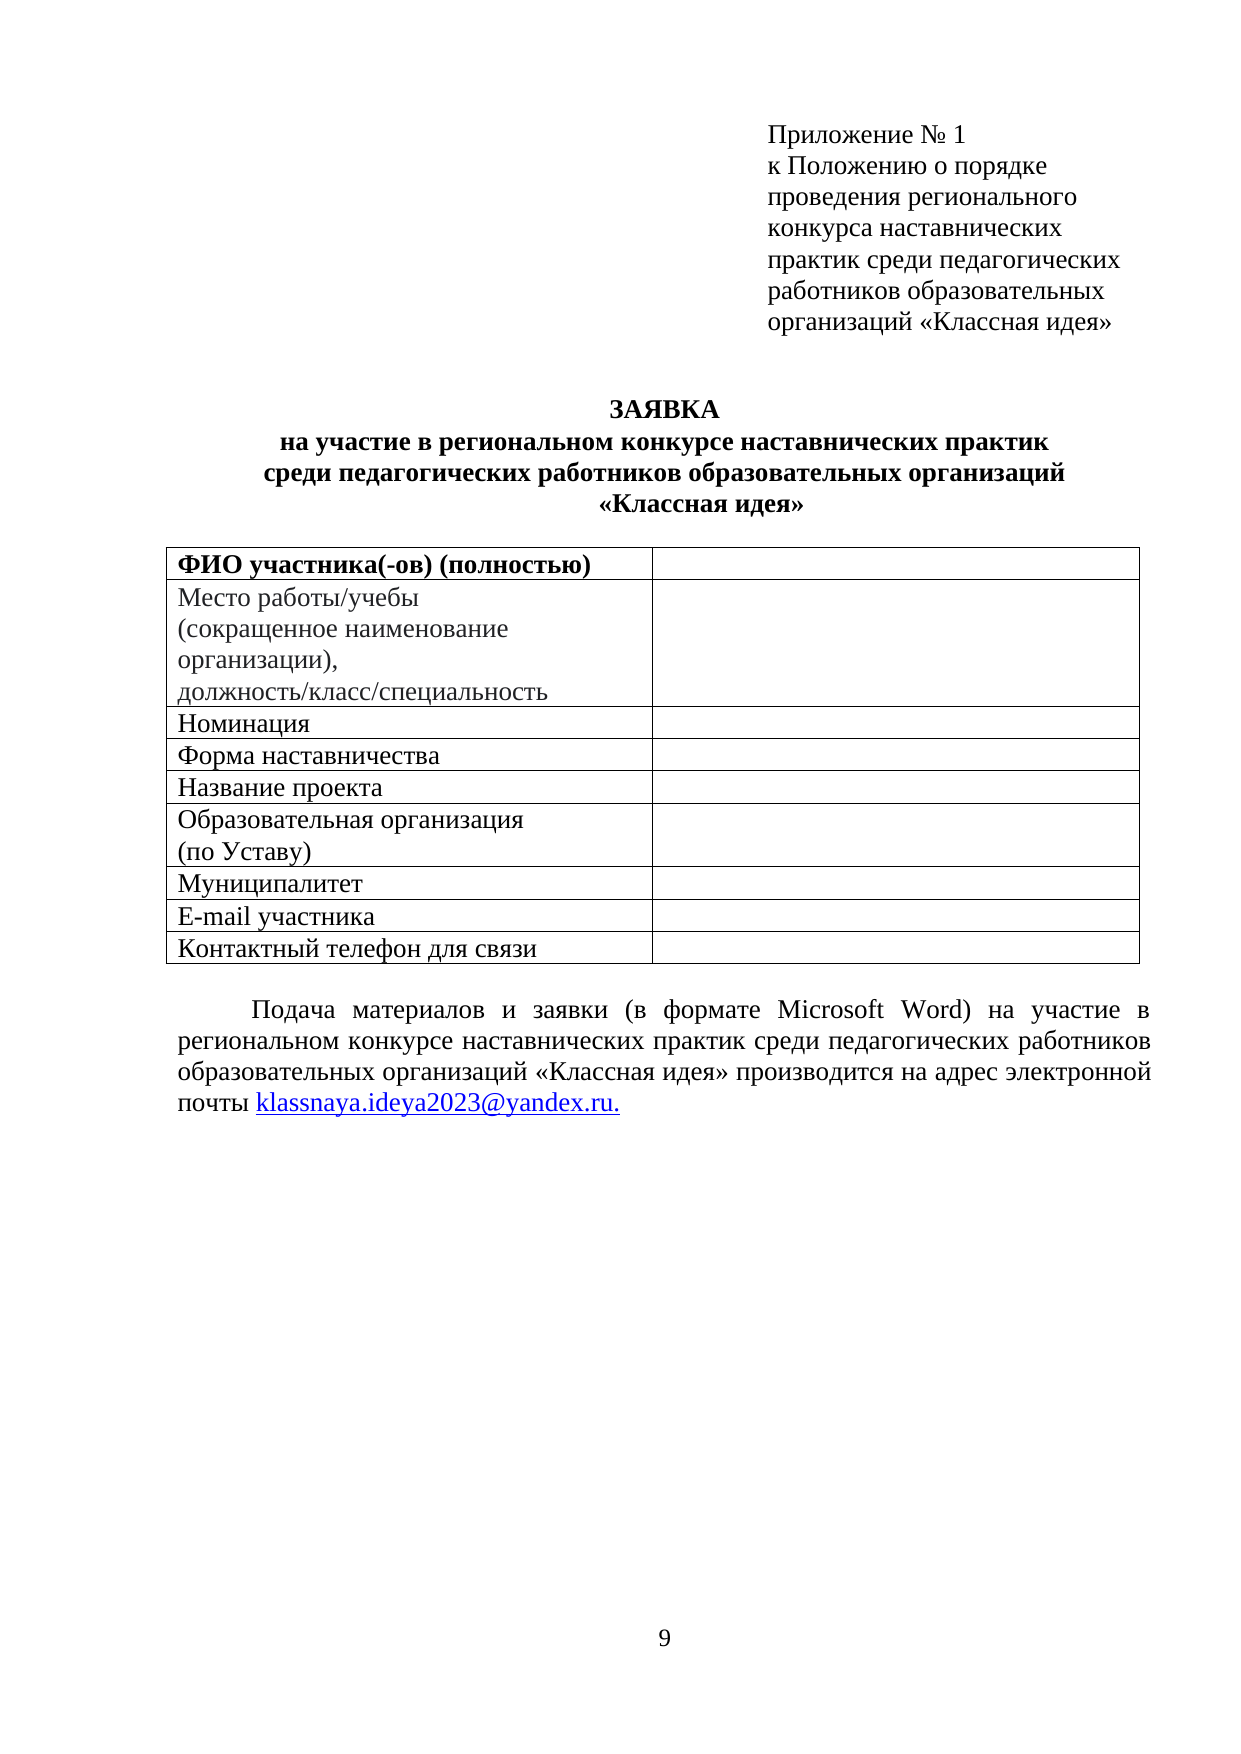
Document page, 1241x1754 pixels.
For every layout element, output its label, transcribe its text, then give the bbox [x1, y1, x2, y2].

text Подача материалов и заявки (в формате Microsoft Word) на участие в региональном конкурсе наставнических практик среди педагогических работников образовательных организаций «Классная идея» производится на адрес электронной почты klassnaya.ideya2023@yandex.ru. [177, 993, 1152, 1118]
table_cell [653, 771, 1139, 802]
text на участие в региональном конкурсе наставнических практик [177, 425, 1152, 456]
table_cell Форма наставничества [167, 739, 652, 770]
table_cell Муниципалитет [167, 867, 652, 899]
table_cell [653, 932, 1139, 963]
table_cell Место работы/учебы (сокращенное наименование организации), должность/класс/специальность [167, 580, 652, 706]
table_cell Название проекта [167, 771, 652, 802]
table_cell [653, 739, 1139, 770]
table_cell E-mail участника [167, 900, 652, 931]
table_cell Номинация [167, 707, 652, 738]
text среди педагогических работников образовательных организаций [177, 456, 1152, 487]
table_cell Образовательная организация (по Уставу) [167, 804, 652, 866]
table_header [653, 548, 1139, 579]
text «Классная идея» [177, 487, 1152, 518]
table_cell [653, 900, 1139, 931]
table_cell [653, 580, 1139, 706]
table_cell Контактный телефон для связи [167, 932, 652, 963]
text к Положению о порядке [693, 149, 1152, 180]
table_cell [653, 804, 1139, 866]
text проведения регионального конкурса наставнических практик среди педагогических работников образовательных организаций «Классная идея» [767, 180, 1152, 365]
text Заявка [177, 394, 1152, 425]
table_cell [653, 867, 1139, 899]
table_header ФИО участника(-ов) (полностью) [167, 548, 652, 579]
text Приложение № 1 [693, 118, 1152, 149]
table_cell [653, 707, 1139, 738]
